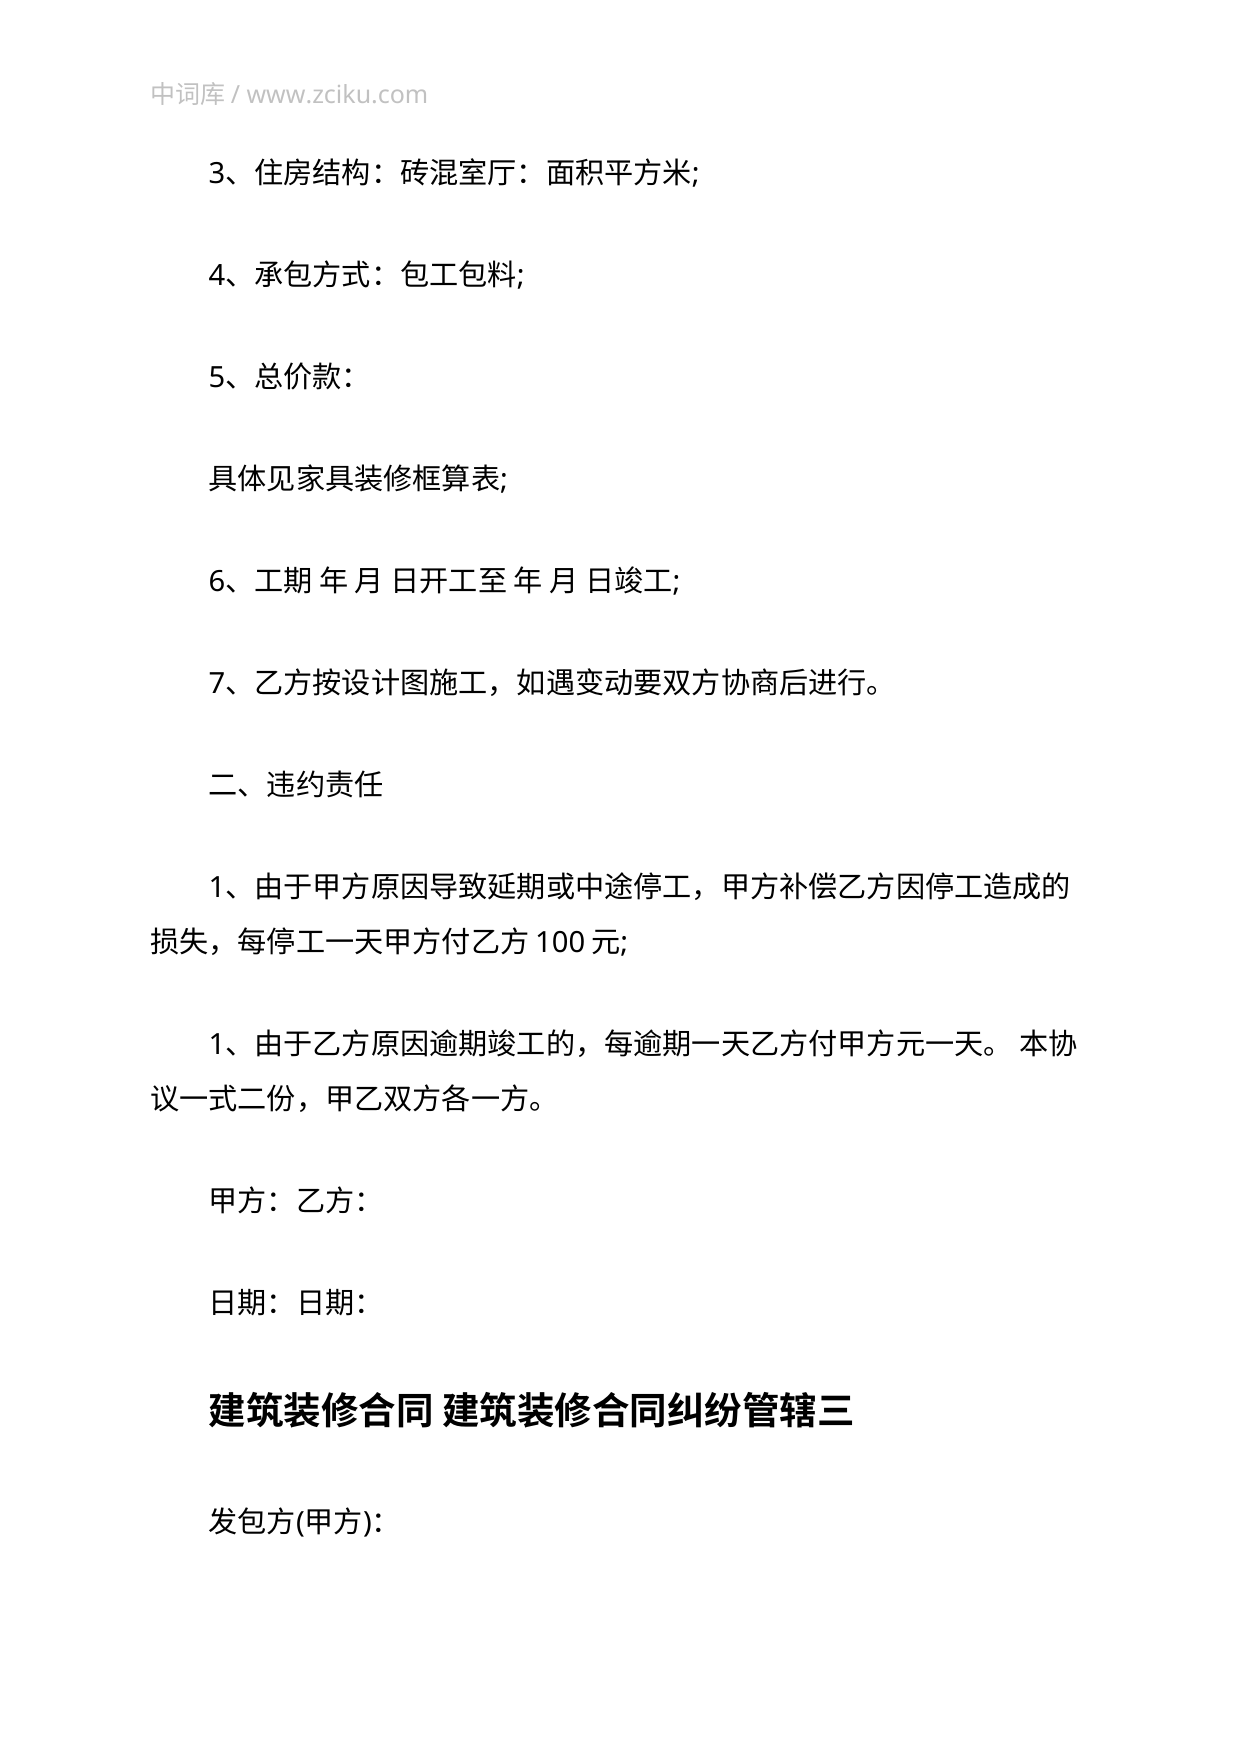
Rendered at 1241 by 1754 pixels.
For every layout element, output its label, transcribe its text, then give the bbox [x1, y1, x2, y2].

text 6、工期 年 月 日开工至 年 月 日竣工; [150, 558, 1090, 600]
text 发包方(甲方)： [150, 1498, 1090, 1541]
text 甲方：乙方： [150, 1177, 1090, 1220]
text 建筑装修合同 建筑装修合同纠纷管辖三 [150, 1381, 1090, 1435]
text 5、总价款： [150, 354, 1090, 396]
text 具体见家具装修框算表; [150, 456, 1090, 498]
text 3、住房结构：砖混室厅：面积平方米; [150, 150, 1090, 192]
text 4、承包方式：包工包料; [150, 252, 1090, 294]
text 1、由于甲方原因导致延期或中途停工，甲方补偿乙方因停工造成的损失，每停工一天甲方付乙方100元; [150, 864, 1090, 961]
text 二、违约责任 [150, 762, 1090, 804]
text 7、乙方按设计图施工，如遇变动要双方协商后进行。 [150, 660, 1090, 702]
text 1、由于乙方原因逾期竣工的，每逾期一天乙方付甲方元一天。 本协议一式二份，甲乙双方各一方。 [150, 1021, 1090, 1118]
text 日期：日期： [150, 1279, 1090, 1321]
